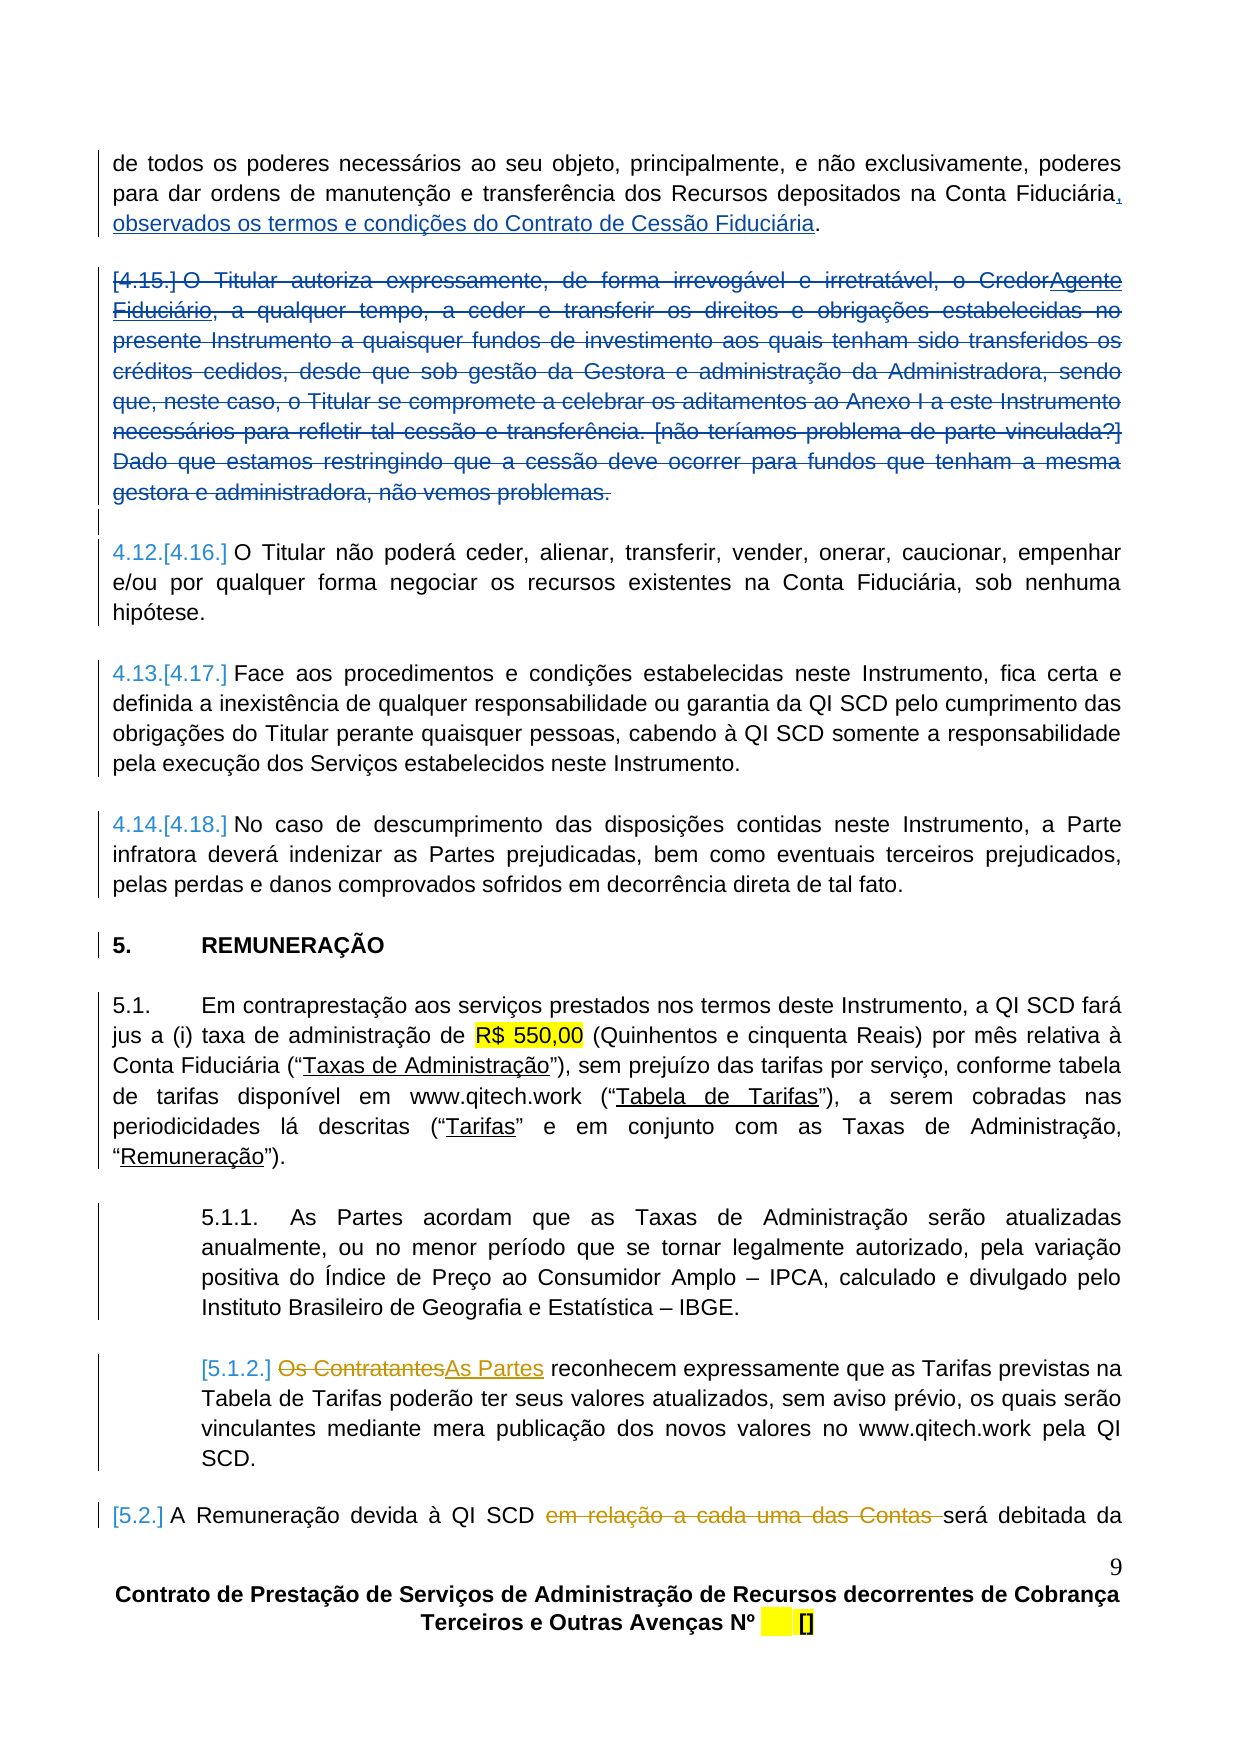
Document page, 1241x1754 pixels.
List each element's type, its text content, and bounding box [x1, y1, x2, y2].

list No caso de descumprimento das disposições contidas neste Instrumento, a Parte infratora deverá indenizar as Partes prejudicadas, bem como eventuais terceiros prejudicados, pelas perdas e danos comprovados sofridos em decorrência direta de tal fato. [112, 811, 1122, 897]
list REMUNERAÇÃO [112, 932, 1122, 958]
list O Titular não poderá ceder, alienar, transferir, vender, onerar, caucionar, empenhar e/ou por qualquer forma negociar os recursos existentes na Conta Fiduciária, sob nenhuma hipótese. [112, 539, 1122, 626]
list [112, 1502, 1122, 1528]
list Face aos procedimentos e condições estabelecidas neste Instrumento, fica certa e definida a inexistência de qualquer responsabilidade ou garantia da QI SCD pelo cumprimento das obrigações do Titular perante quaisquer pessoas, cabendo à QI SCD somente a responsabilidade pela execução dos Serviços estabelecidos neste Instrumento. [112, 660, 1122, 777]
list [112, 150, 1122, 237]
list As Partes acordam que as Taxas de Administração serão atualizadas anualmente, ou no menor período que se tornar legalmente autorizado, pela variação positiva do Índice de Preço ao Consumidor Amplo – IPCA, calculado e divulgado pelo Instituto Brasileiro de Geografia e Estatística – IBGE. [201, 1203, 1122, 1320]
list reconhecem expressamente que as Tarifas previstas na Tabela de Tarifas poderão ter seus valores atualizados, sem aviso prévio, os quais serão vinculantes mediante mera publicação dos novos valores no www.qitech.work pela QI SCD. [201, 1354, 1122, 1471]
list Em contraprestação aos serviços prestados nos termos deste Instrumento, a QI SCD fará jus a (i) taxa de administração de R$ 550,00 (Quinhentos e cinquenta Reais) por mês relativa à Conta Fiduciária (“Taxas de Administração”), sem prejuízo das tarifas por serviço, conforme tabela de tarifas disponível em www.qitech.work (“Tabela de Tarifas”), a serem cobradas nas periodicidades lá descritas (“Tarifas” e em conjunto com as Taxas de Administração, “Remuneração”). [112, 992, 1122, 1169]
